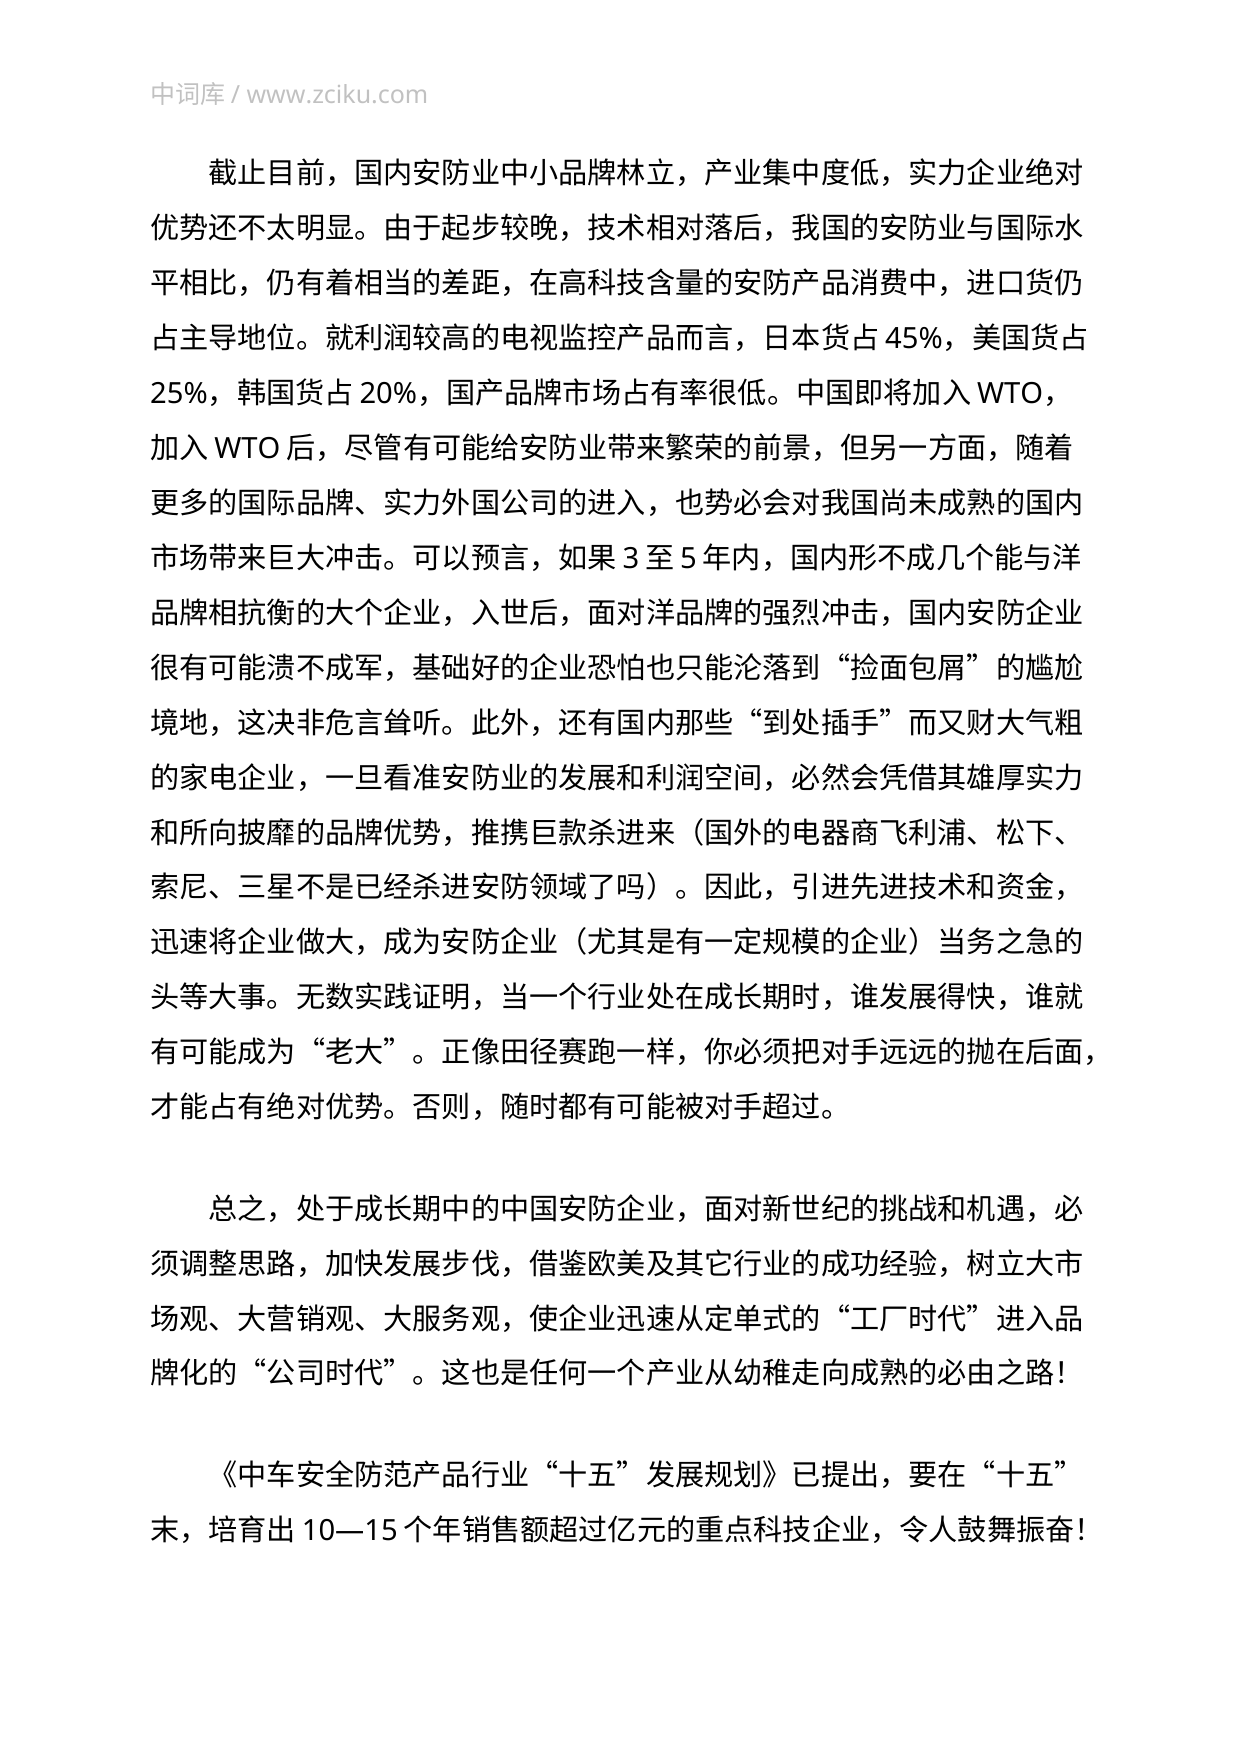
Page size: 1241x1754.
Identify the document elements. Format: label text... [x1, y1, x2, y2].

text 《中车安全防范产品行业“十五”发展规划》已提出，要在“十五”末，培育出10—15个年销售额超过亿元的重点科技企业，令人鼓舞振奋！ [150, 1452, 1090, 1549]
text 总之，处于成长期中的中国安防企业，面对新世纪的挑战和机遇，必须调整思路，加快发展步伐，借鉴欧美及其它行业的成功经验，树立大市场观、大营销观、大服务观，使企业迅速从定单式的“工厂时代”进入品牌化的“公司时代”。这也是任何一个产业从幼稚走向成熟的必由之路！ [150, 1185, 1090, 1392]
text 截止目前，国内安防业中小品牌林立，产业集中度低，实力企业绝对优势还不太明显。由于起步较晚，技术相对落后，我国的安防业与国际水平相比，仍有着相当的差距，在高科技含量的安防产品消费中，进口货仍占主导地位。就利润较高的电视监控产品而言，日本货占45%，美国货占25%，韩国货占20%，国产品牌市场占有率很低。中国即将加入WTO，加入WTO后，尽管有可能给安防业带来繁荣的前景，但另一方面，随着更多的国际品牌、实力外国公司的进入，也势必会对我国尚未成熟的国内市场带来巨大冲击。可以预言，如果3至5年内，国内形不成几个能与洋品牌相抗衡的大个企业，入世后，面对洋品牌的强烈冲击，国内安防企业很有可能溃不成军，基础好的企业恐怕也只能沦落到“捡面包屑”的尴尬境地，这决非危言耸听。此外，还有国内那些“到处插手”而又财大气粗的家电企业，一旦看准安防业的发展和利润空间，必然会凭借其雄厚实力和所向披靡的品牌优势，推携巨款杀进来（国外的电器商飞利浦、松下、索尼、三星不是已经杀进安防领域了吗）。因此，引进先进技术和资金，迅速将企业做大，成为安防企业（尤其是有一定规模的企业）当务之急的头等大事。无数实践证明，当一个行业处在成长期时，谁发展得快，谁就有可能成为“老大”。正像田径赛跑一样，你必须把对手远远的抛在后面，才能占有绝对优势。否则，随时都有可能被对手超过。 [150, 150, 1090, 1126]
